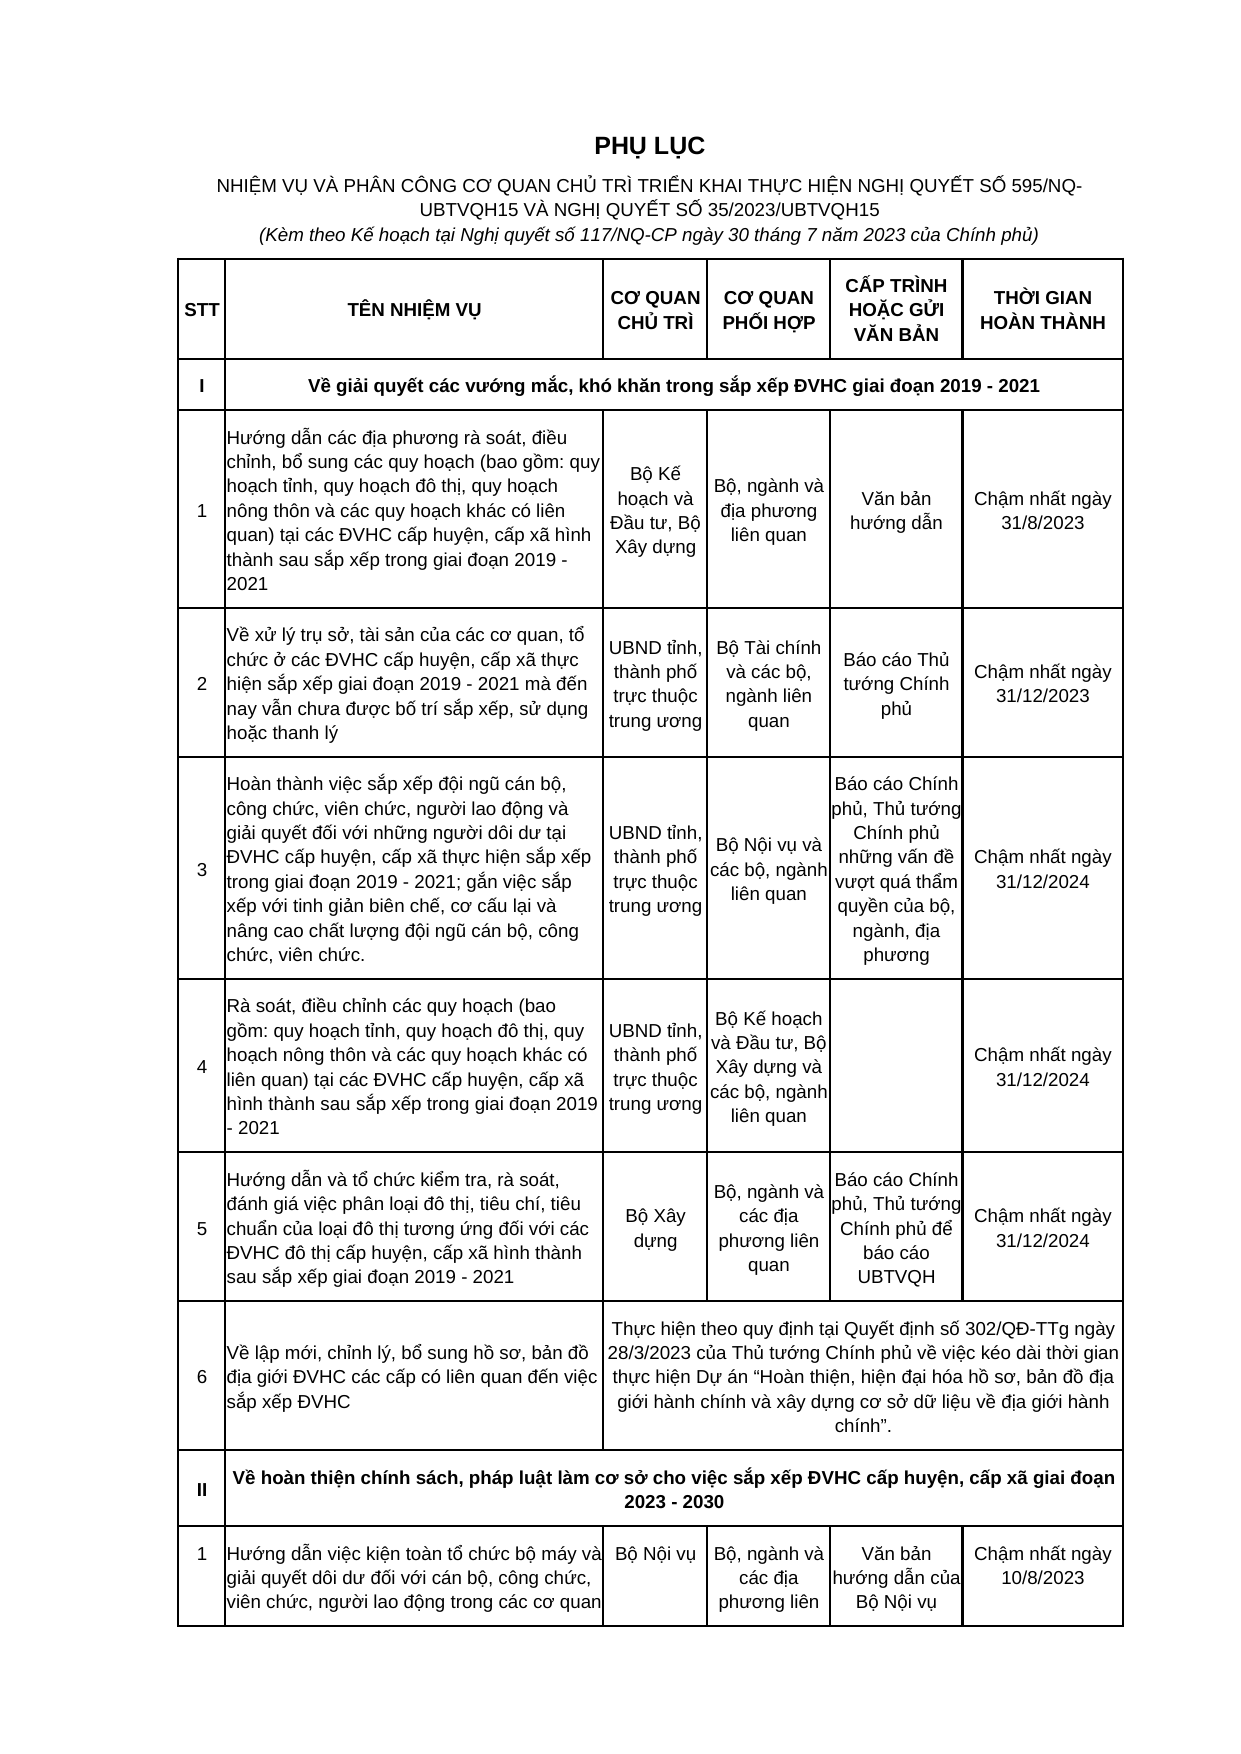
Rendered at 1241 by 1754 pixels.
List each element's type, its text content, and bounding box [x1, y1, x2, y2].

table_cell Về xử lý trụ sở, tài sản của các cơ quan, tổ chức ở các ĐVHC cấp huyện, cấp xã thực hiện sắp xếp giai đoạn 2019 - 2021 mà đến nay vẫn chưa được bố trí sắp xếp, sử dụng hoặc thanh lý [226, 609, 602, 756]
table_cell UBND tỉnh, thành phố trực thuộc trung ương [604, 609, 706, 756]
table_header STT [179, 260, 224, 358]
table_cell Bộ Nội vụ và các bộ, ngành liên quan [708, 758, 829, 978]
table_cell Báo cáo Chính phủ, Thủ tướng Chính phủ những vấn đề vượt quá thẩm quyền của bộ, ngành, địa phương [831, 758, 961, 978]
table_cell Bộ Kế hoạch và Đầu tư, Bộ Xây dựng [604, 411, 706, 607]
table_cell UBND tỉnh, thành phố trực thuộc trung ương [604, 980, 706, 1151]
table_cell Bộ Nội vụ [604, 1527, 706, 1625]
table_header THỜI GIAN HOÀN THÀNH [964, 260, 1122, 358]
table_cell UBND tỉnh, thành phố trực thuộc trung ương [604, 758, 706, 978]
table_cell Bộ Kế hoạch và Đầu tư, Bộ Xây dựng và các bộ, ngành liên quan [708, 980, 829, 1151]
table_cell Hướng dẫn và tổ chức kiểm tra, rà soát, đánh giá việc phân loại đô thị, tiêu chí, tiêu chuẩn của loại đô thị tương ứng đối với các ĐVHC đô thị cấp huyện, cấp xã hình thành sau sắp xếp giai đoạn 2019 - 2021 [226, 1153, 602, 1300]
table_cell Bộ, ngành và địa phương liên quan [708, 411, 829, 607]
table_cell I [179, 360, 224, 409]
table_header CƠ QUAN PHỐI HỢP [708, 260, 829, 358]
table_header CƠ QUAN CHỦ TRÌ [604, 260, 706, 358]
table_cell Thực hiện theo quy định tại Quyết định số 302/QĐ-TTg ngày 28/3/2023 của Thủ tướng Chính phủ về việc kéo dài thời gian thực hiện Dự án “Hoàn thiện, hiện đại hóa hồ sơ, bản đồ địa giới hành chính và xây dựng cơ sở dữ liệu về địa giới hành chính”. [604, 1302, 1122, 1449]
table_cell II [179, 1451, 224, 1525]
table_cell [708, 1527, 829, 1625]
table_cell 6 [179, 1302, 224, 1449]
table_cell Chậm nhất ngày 31/8/2023 [964, 411, 1122, 607]
table_cell Văn bản hướng dẫn [831, 411, 961, 607]
table_cell Bộ Xây dựng [604, 1153, 706, 1300]
table_cell 1 [179, 411, 224, 607]
table_header TÊN NHIỆM VỤ [226, 260, 602, 358]
table_cell Về lập mới, chỉnh lý, bổ sung hồ sơ, bản đồ địa giới ĐVHC các cấp có liên quan đến việc sắp xếp ĐVHC [226, 1302, 602, 1449]
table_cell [831, 1527, 961, 1625]
table_cell Báo cáo Thủ tướng Chính phủ [831, 609, 961, 756]
table_cell 4 [179, 980, 224, 1151]
text NHIỆM VỤ VÀ PHÂN CÔNG CƠ QUAN CHỦ TRÌ TRIỂN KHAI THỰC HIỆN NGHỊ QUYẾT SỐ 595/NQ-UBTVQH15 VÀ NGHỊ QUYẾT SỐ 35/2023/UBTVQH15 (Kèm theo Kế hoạch tại Nghị quyết số 117/NQ-CP ngày 30 tháng 7 năm 2023 của Chính phủ) [177, 172, 1122, 245]
table_cell Về hoàn thiện chính sách, pháp luật làm cơ sở cho việc sắp xếp ĐVHC cấp huyện, cấp xã giai đoạn 2023 - 2030 [226, 1451, 1122, 1525]
table_cell 3 [179, 758, 224, 978]
text PHỤ LỤC [177, 131, 1122, 159]
table_cell Chậm nhất ngày 31/12/2024 [964, 1153, 1122, 1300]
table_header CẤP TRÌNH HOẶC GỬI VĂN BẢN [831, 260, 961, 358]
table_cell Bộ, ngành và các địa phương liên quan [708, 1153, 829, 1300]
table_cell Rà soát, điều chỉnh các quy hoạch (bao gồm: quy hoạch tỉnh, quy hoạch đô thị, quy hoạch nông thôn và các quy hoạch khác có liên quan) tại các ĐVHC cấp huyện, cấp xã hình thành sau sắp xếp trong giai đoạn 2019 - 2021 [226, 980, 602, 1151]
table_cell Hoàn thành việc sắp xếp đội ngũ cán bộ, công chức, viên chức, người lao động và giải quyết đối với những người dôi dư tại ĐVHC cấp huyện, cấp xã thực hiện sắp xếp trong giai đoạn 2019 - 2021; gắn việc sắp xếp với tinh giản biên chế, cơ cấu lại và nâng cao chất lượng đội ngũ cán bộ, công chức, viên chức. [226, 758, 602, 978]
table_cell Chậm nhất ngày 31/12/2024 [964, 980, 1122, 1151]
table_cell 5 [179, 1153, 224, 1300]
table_cell [831, 980, 961, 1151]
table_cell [226, 1527, 602, 1625]
table_cell 2 [179, 609, 224, 756]
table_cell Về giải quyết các vướng mắc, khó khăn trong sắp xếp ĐVHC giai đoạn 2019 - 2021 [226, 360, 1122, 409]
table_cell 1 [179, 1527, 224, 1625]
table_cell Hướng dẫn các địa phương rà soát, điều chỉnh, bổ sung các quy hoạch (bao gồm: quy hoạch tỉnh, quy hoạch đô thị, quy hoạch nông thôn và các quy hoạch khác có liên quan) tại các ĐVHC cấp huyện, cấp xã hình thành sau sắp xếp trong giai đoạn 2019 - 2021 [226, 411, 602, 607]
table_cell Báo cáo Chính phủ, Thủ tướng Chính phủ để báo cáo UBTVQH [831, 1153, 961, 1300]
table_cell Chậm nhất ngày 31/12/2023 [964, 609, 1122, 756]
table_cell Bộ Tài chính và các bộ, ngành liên quan [708, 609, 829, 756]
table_cell Chậm nhất ngày 31/12/2024 [964, 758, 1122, 978]
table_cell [964, 1527, 1122, 1625]
